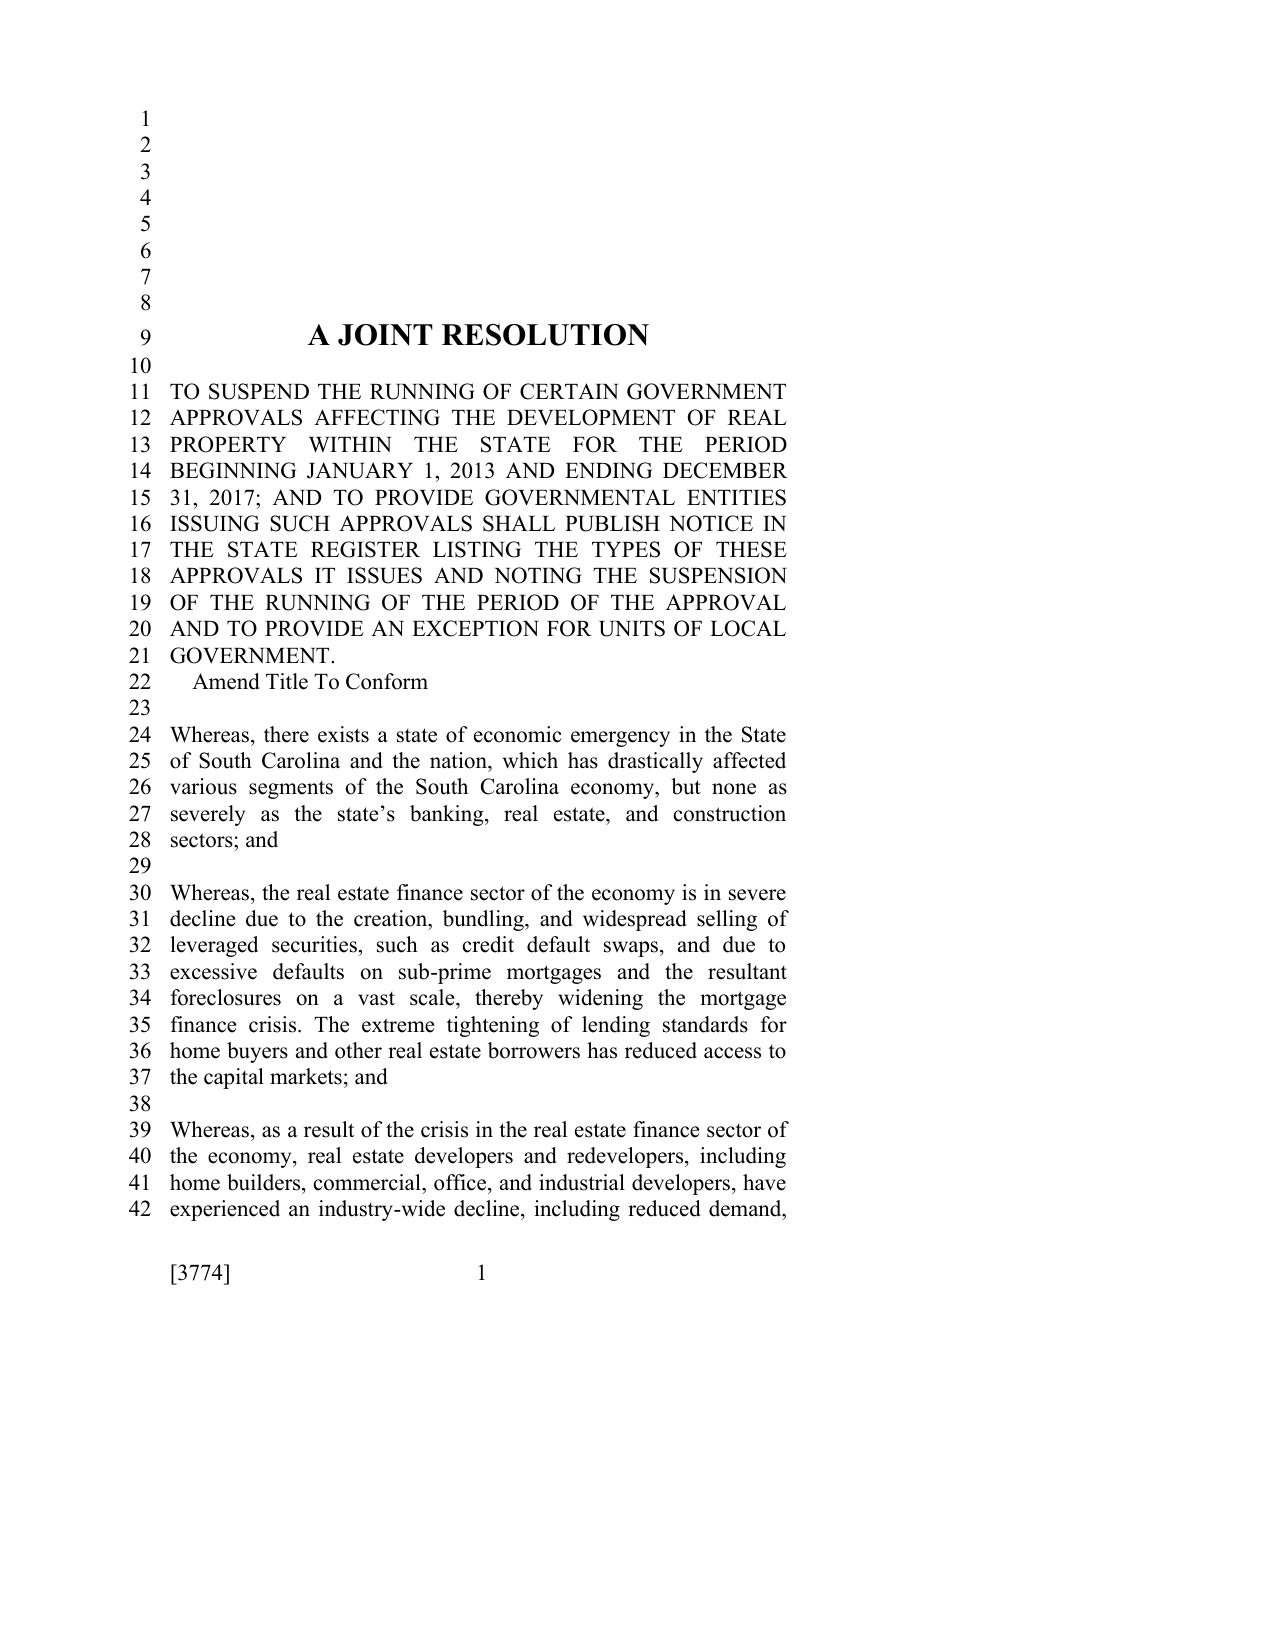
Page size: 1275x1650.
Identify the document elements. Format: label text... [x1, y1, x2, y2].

text A JOINT RESOLUTION [169, 316, 787, 352]
text Amend Title To Conform [169, 668, 787, 694]
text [169, 1116, 787, 1221]
text TO SUSPEND THE RUNNING OF CERTAIN GOVERNMENT APPROVALS AFFECTING THE DEVELOPMENT OF REAL PROPERTY WITHIN THE STATE FOR THE PERIOD BEGINNING JANUARY 1, 2013 AND ENDING DECEMBER 31, 2017; AND TO PROVIDE GOVERNMENTAL ENTITIES ISSUING SUCH APPROVALS SHALL PUBLISH NOTICE IN THE STATE REGISTER LISTING THE TYPES OF THESE APPROVALS IT ISSUES AND NOTING THE SUSPENSION OF THE RUNNING OF THE PERIOD OF THE APPROVAL AND TO PROVIDE AN EXCEPTION FOR UNITS OF LOCAL GOVERNMENT. [169, 378, 787, 668]
text Whereas, there exists a state of economic emergency in the State of South Carolina and the nation, which has drastically affected various segments of the South Carolina economy, but none as severely as the state’s banking, real estate, and construction sectors; and [169, 721, 787, 852]
text Whereas, the real estate finance sector of the economy is in severe decline due to the creation, bundling, and widespread selling of leveraged securities, such as credit default swaps, and due to excessive defaults on sub-prime mortgages and the resultant foreclosures on a vast scale, thereby widening the mortgage finance crisis. The extreme tightening of lending standards for home buyers and other real estate borrowers has reduced access to the capital markets; and [169, 879, 787, 1090]
